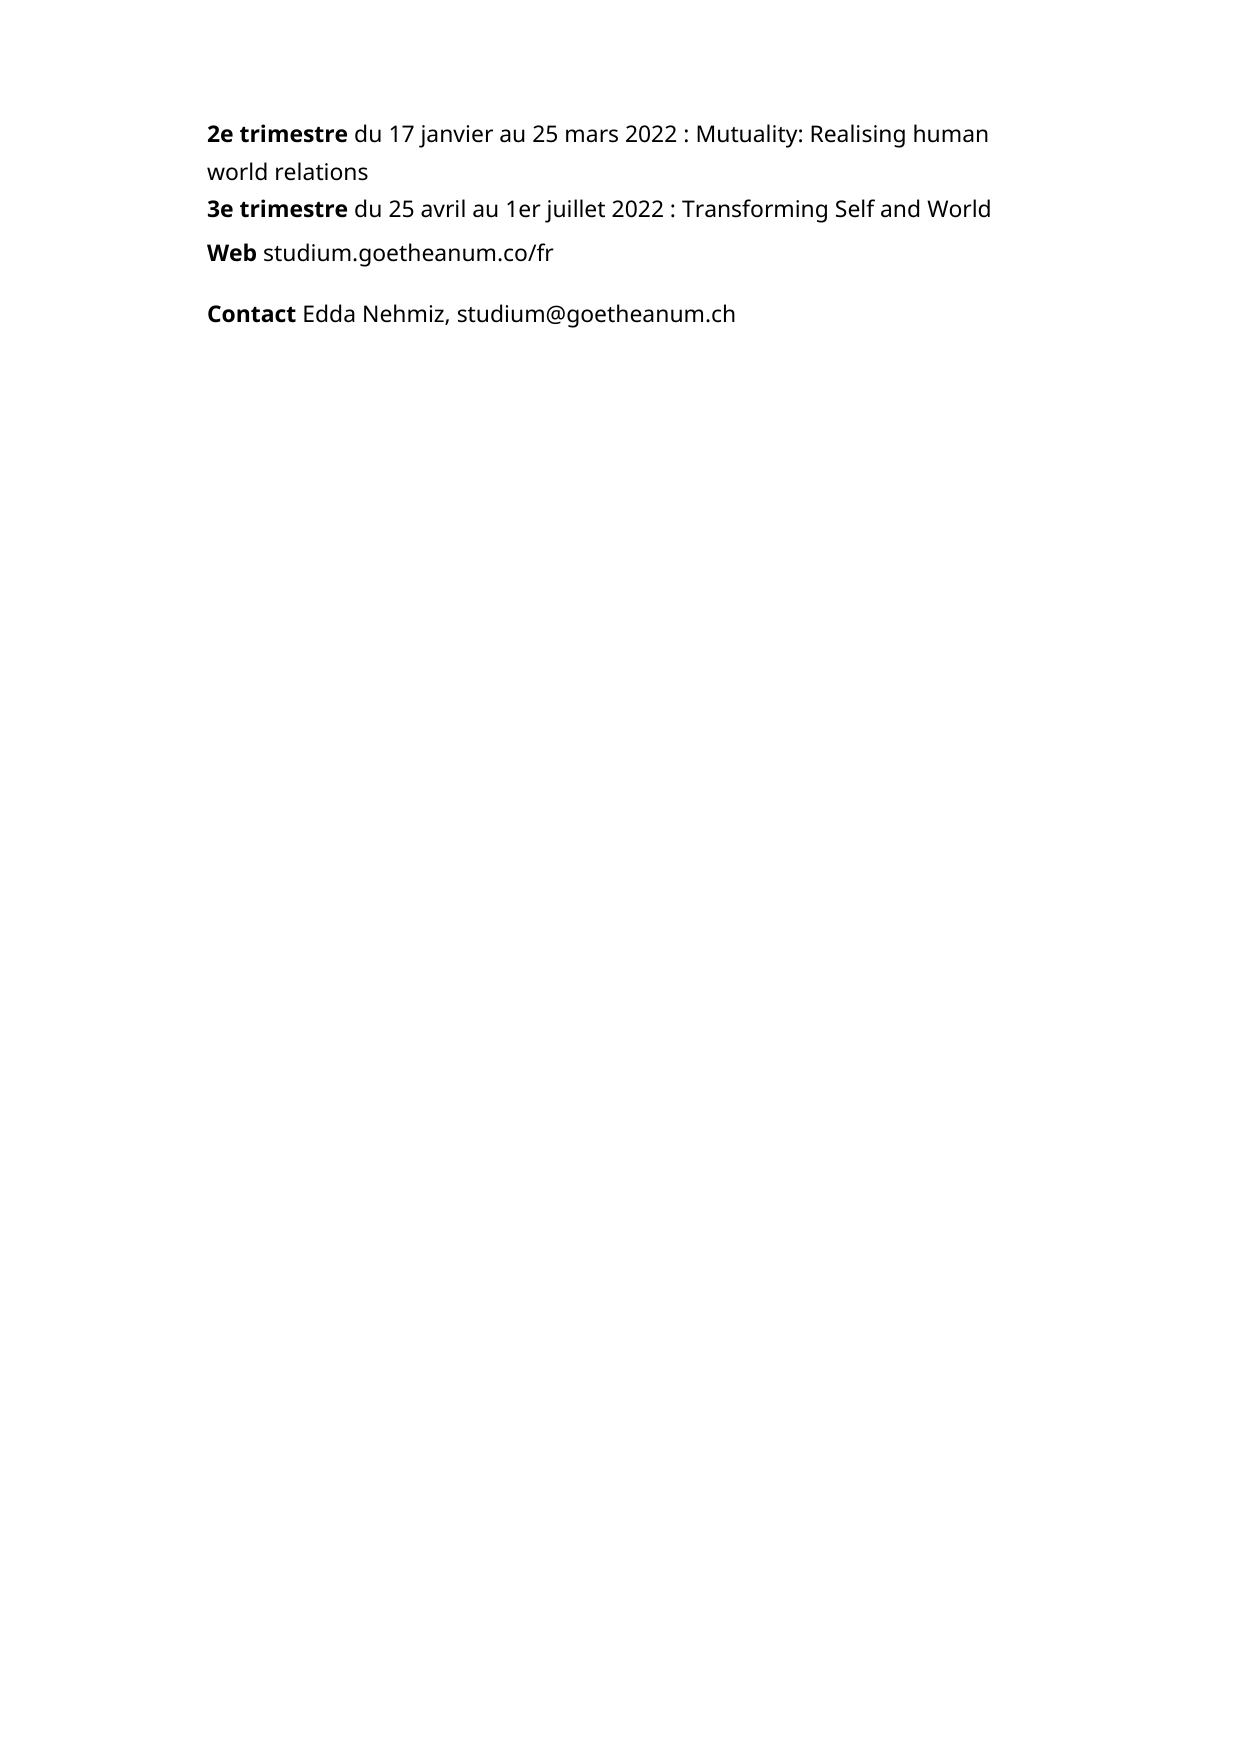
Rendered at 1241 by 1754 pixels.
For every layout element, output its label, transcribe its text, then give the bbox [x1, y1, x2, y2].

text 2e trimestre du 17 janvier au 25 mars 2022 : Mutuality: Realising human world relations [207, 118, 1033, 187]
text Contact Edda Nehmiz, studium@goetheanum.ch [207, 298, 1033, 329]
text 3e trimestre du 25 avril au 1er juillet 2022 : Transforming Self and World [207, 193, 1033, 224]
text Web studium.goetheanum.co/fr [207, 237, 1033, 268]
